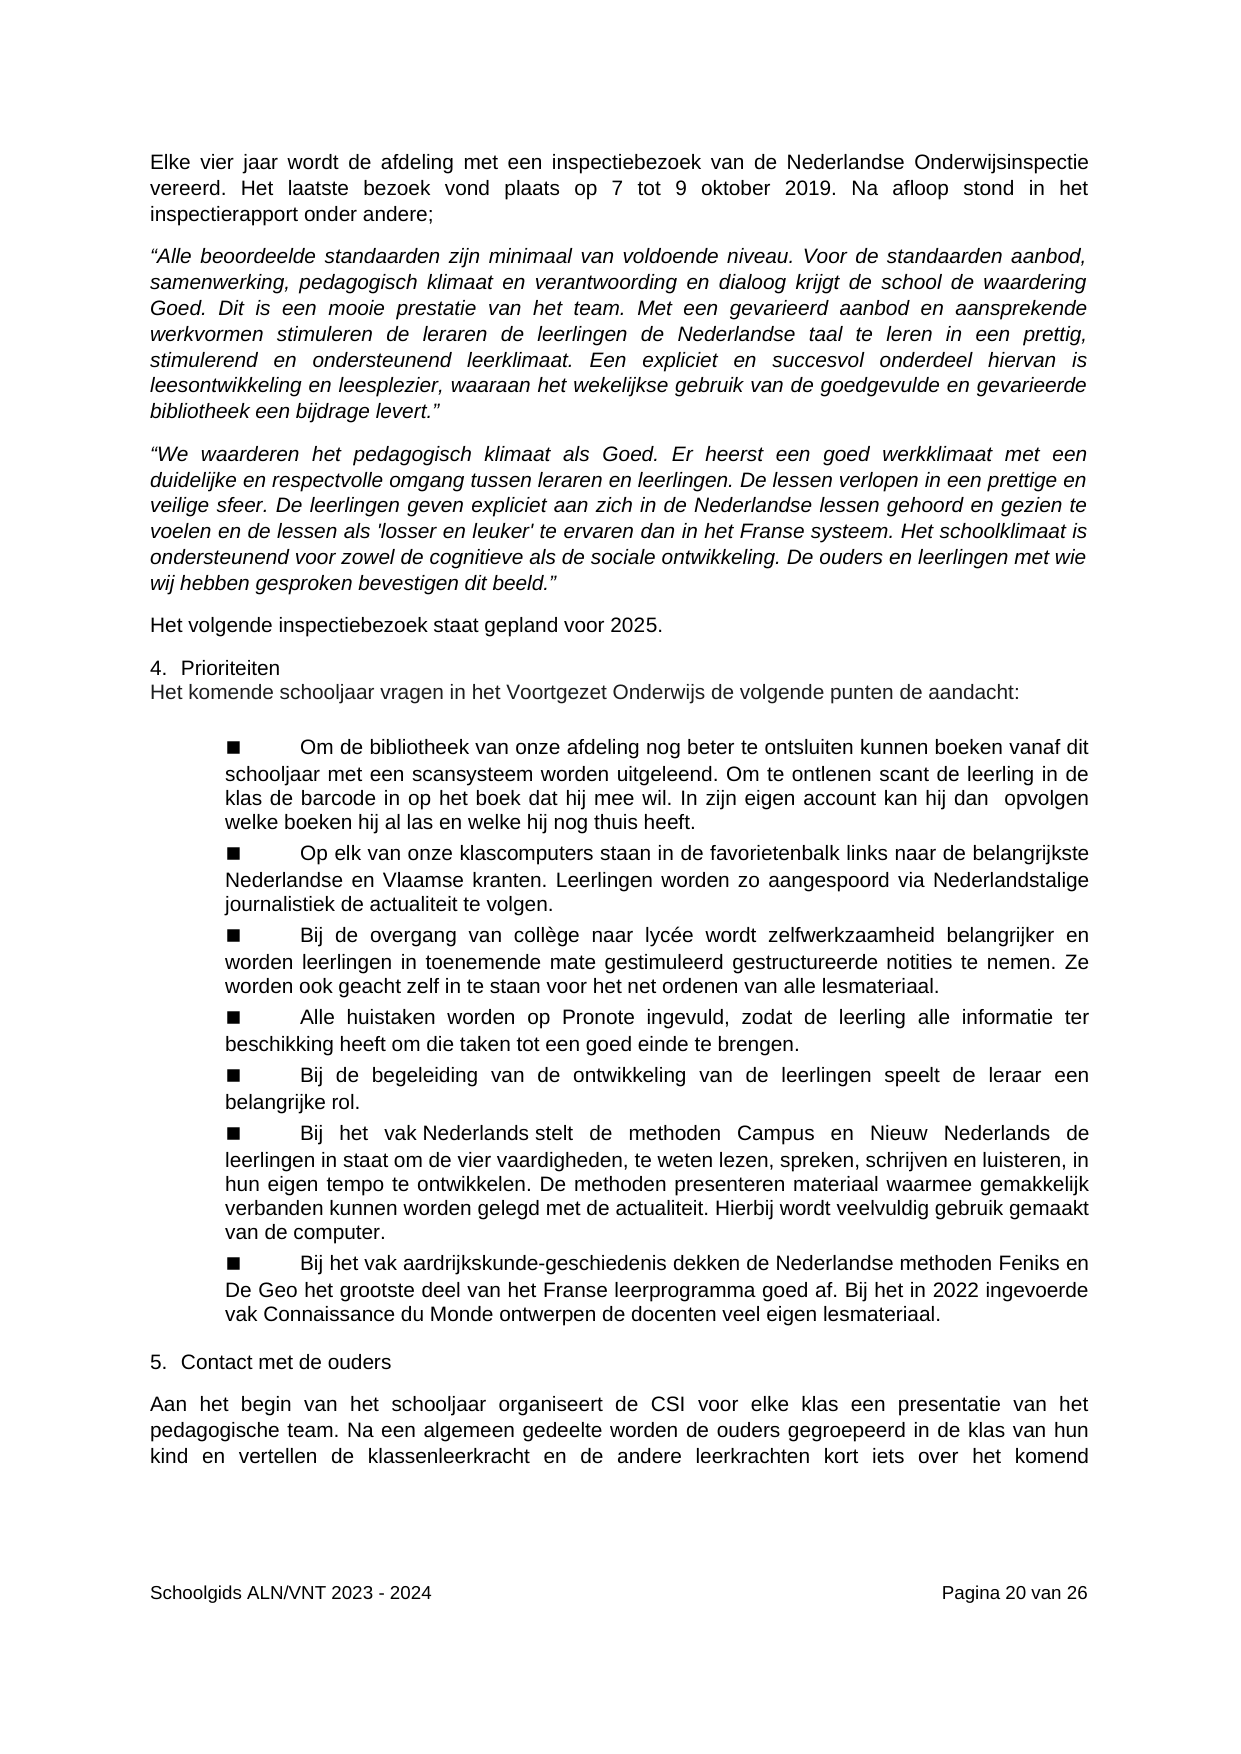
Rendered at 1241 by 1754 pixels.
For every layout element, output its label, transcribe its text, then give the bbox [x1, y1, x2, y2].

text Het volgende inspectiebezoek staat gepland voor 2025. [150, 613, 1090, 637]
list Prioriteiten [150, 656, 1090, 680]
list Bij de overgang van collège naar lycée wordt zelfwerkzaamheid belangrijker en worden leerlingen in toenemende mate gestimuleerd gestructureerde notities te nemen. Ze worden ook geacht zelf in te staan voor het net ordenen van alle lesmateriaal. [225, 916, 1090, 998]
list Bij de begeleiding van de ontwikkeling van de leerlingen speelt de leraar een belangrijke rol. [225, 1056, 1090, 1114]
text Elke vier jaar wordt de afdeling met een inspectiebezoek van de Nederlandse Onderwijsinspectie vereerd. Het laatste bezoek vond plaats op 7 tot 9 oktober 2019. Na afloop stond in het inspectierapport onder andere; [150, 150, 1090, 226]
list Om de bibliotheek van onze afdeling nog beter te ontsluiten kunnen boeken vanaf dit schooljaar met een scansysteem worden uitgeleend. Om te ontlenen scant de leerling in de klas de barcode in op het boek dat hij mee wil. In zijn eigen account kan hij dan opvolgen welke boeken hij al las en welke hij nog thuis heeft. [225, 728, 1090, 834]
text “We waarderen het pedagogisch klimaat als Goed. Er heerst een goed werkklimaat met een duidelijke en respectvolle omgang tussen leraren en leerlingen. De lessen verlopen in een prettige en veilige sfeer. De leerlingen geven expliciet aan zich in de Nederlandse lessen gehoord en gezien te voelen en de lessen als 'losser en leuker' te ervaren dan in het Franse systeem. Het schoolklimaat is ondersteunend voor zowel de cognitieve als de sociale ontwikkeling. De ouders en leerlingen met wie wij hebben gesproken bevestigen dit beeld.” [150, 442, 1090, 595]
text “Alle beoordeelde standaarden zijn minimaal van voldoende niveau. Voor de standaarden aanbod, samenwerking, pedagogisch klimaat en verantwoording en dialoog krijgt de school de waardering Goed. Dit is een mooie prestatie van het team. Met een gevarieerd aanbod en aansprekende werkvormen stimuleren de leraren de leerlingen de Nederlandse taal te leren in een prettig, stimulerend en ondersteunend leerklimaat. Een expliciet en succesvol onderdeel hiervan is leesontwikkeling en leesplezier, waaraan het wekelijkse gebruik van de goedgevulde en gevarieerde bibliotheek een bijdrage levert.” [150, 244, 1090, 423]
list Contact met de ouders [150, 1349, 1090, 1373]
list Op elk van onze klascomputers staan in de favorietenbalk links naar de belangrijkste Nederlandse en Vlaamse kranten. Leerlingen worden zo aangespoord via Nederlandstalige journalistiek de actualiteit te volgen. [225, 834, 1090, 916]
list Bij het vak aardrijkskunde-geschiedenis dekken de Nederlandse methoden Feniks en De Geo het grootste deel van het Franse leerprogramma goed af. Bij het in 2022 ingevoerde vak Connaissance du Monde ontwerpen de docenten veel eigen lesmateriaal. [225, 1243, 1090, 1326]
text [150, 1392, 1090, 1468]
text Het komende schooljaar vragen in het Voortgezet Onderwijs de volgende punten de aandacht: [150, 680, 1090, 704]
list Bij het vak Nederlands stelt de methoden Campus en Nieuw Nederlands de leerlingen in staat om de vier vaardigheden, te weten lezen, spreken, schrijven en luisteren, in hun eigen tempo te ontwikkelen. De methoden presenteren materiaal waarmee gemakkelijk verbanden kunnen worden gelegd met de actualiteit. Hierbij wordt veelvuldig gebruik gemaakt van de computer. [225, 1114, 1090, 1243]
list Alle huistaken worden op Pronote ingevuld, zodat de leerling alle informatie ter beschikking heeft om die taken tot een goed einde te brengen. [225, 998, 1090, 1056]
